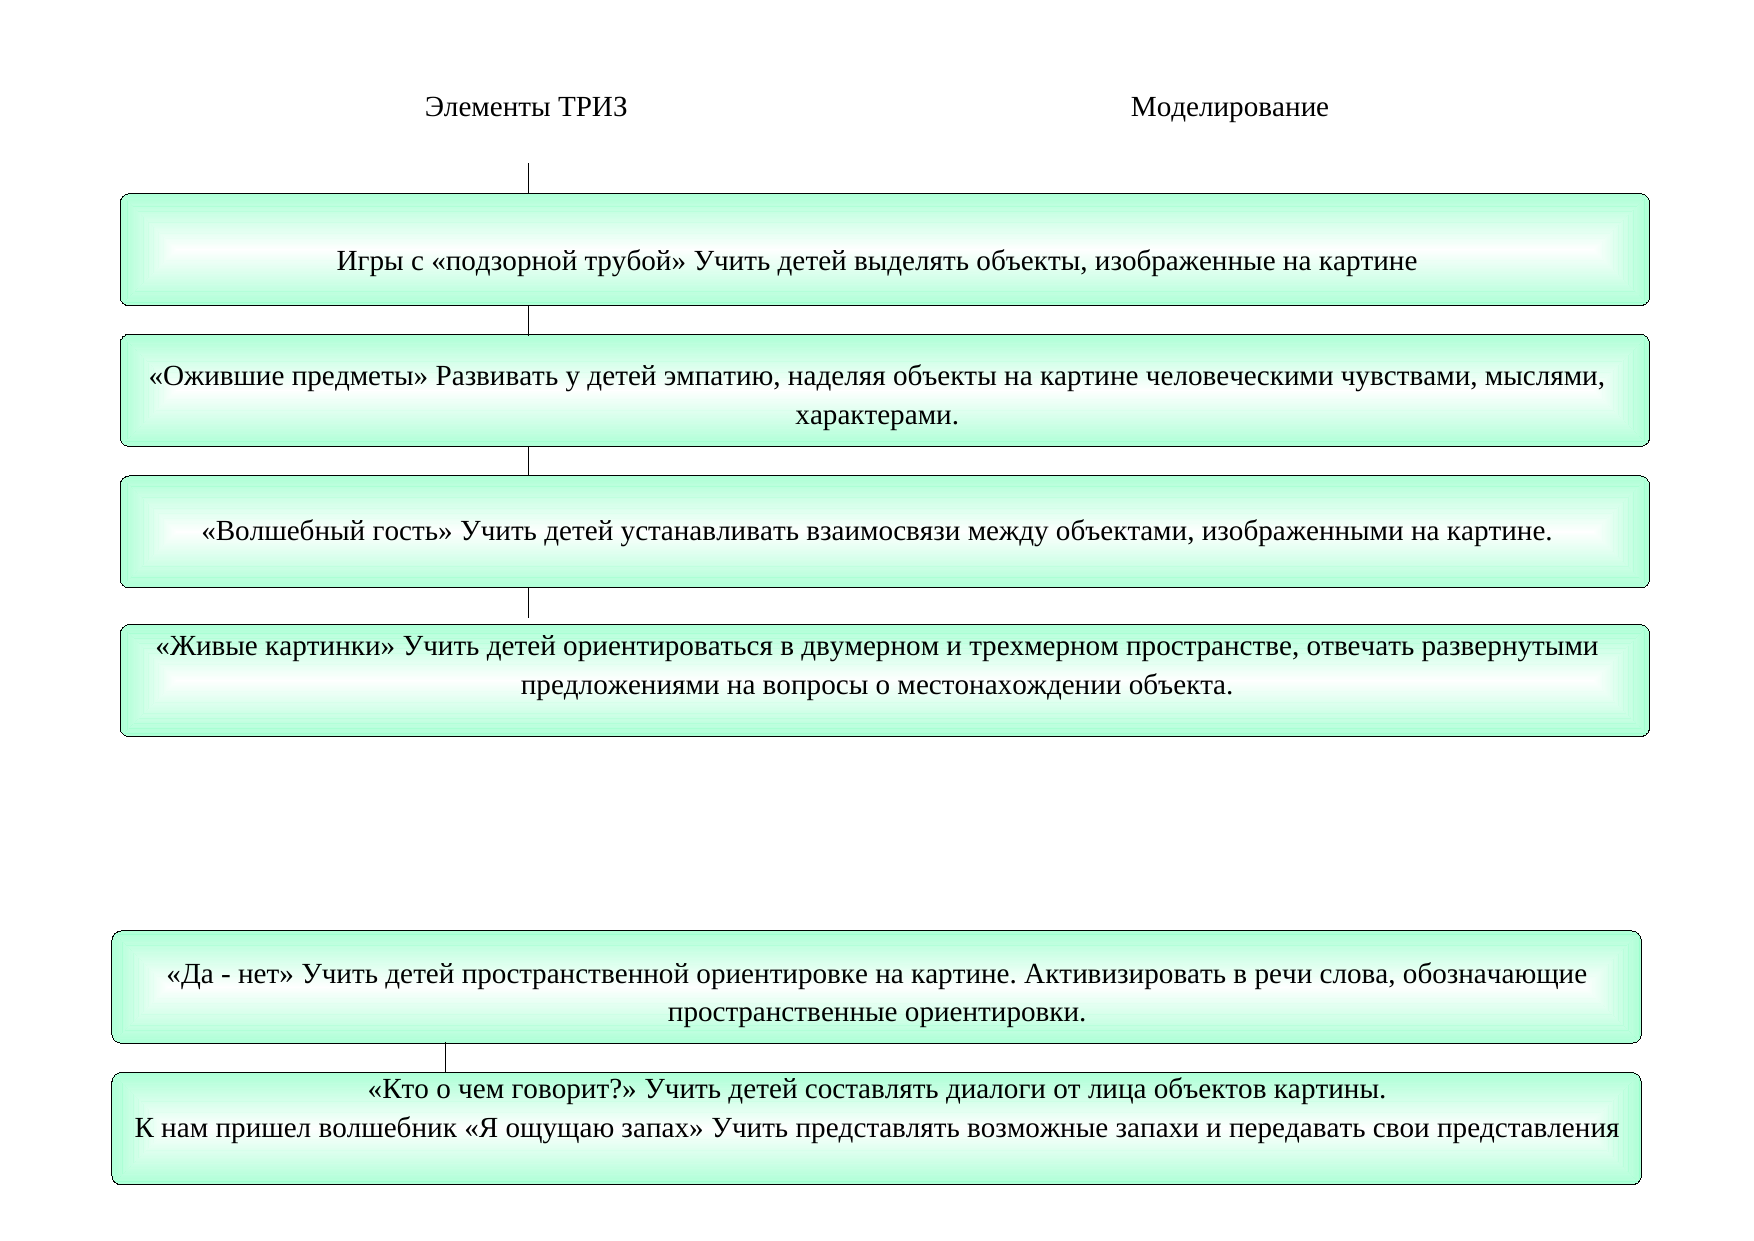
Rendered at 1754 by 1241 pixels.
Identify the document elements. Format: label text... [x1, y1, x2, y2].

text «Живые картинки» Учить детей ориентироваться в двумерном и трехмерном пространстве, отвечать развернутыми предложениями на вопросы о местонахождении объекта. [118, 628, 1636, 700]
text Игры с «подзорной трубой» Учить детей выделять объекты, изображенные на картине [118, 243, 1636, 276]
text Элементы ТРИЗ Моделирование [118, 89, 1636, 122]
text «Ожившие предметы» Развивать у детей эмпатию, наделяя объекты на картине человеческими чувствами, мыслями, характерами. [118, 358, 1636, 431]
text «Да - нет» Учить детей пространственной ориентировке на картине. Активизировать в речи слова, обозначающие пространственные ориентировки. [118, 956, 1636, 1028]
text «Волшебный гость» Учить детей устанавливать взаимосвязи между объектами, изображенными на картине. [118, 513, 1636, 546]
text К нам пришел волшебник «Я ощущаю запах» Учить представлять возможные запахи и передавать свои представления [118, 1110, 1636, 1144]
text «Кто о чем говорит?» Учить детей составлять диалоги от лица объектов картины. [118, 1072, 1636, 1105]
